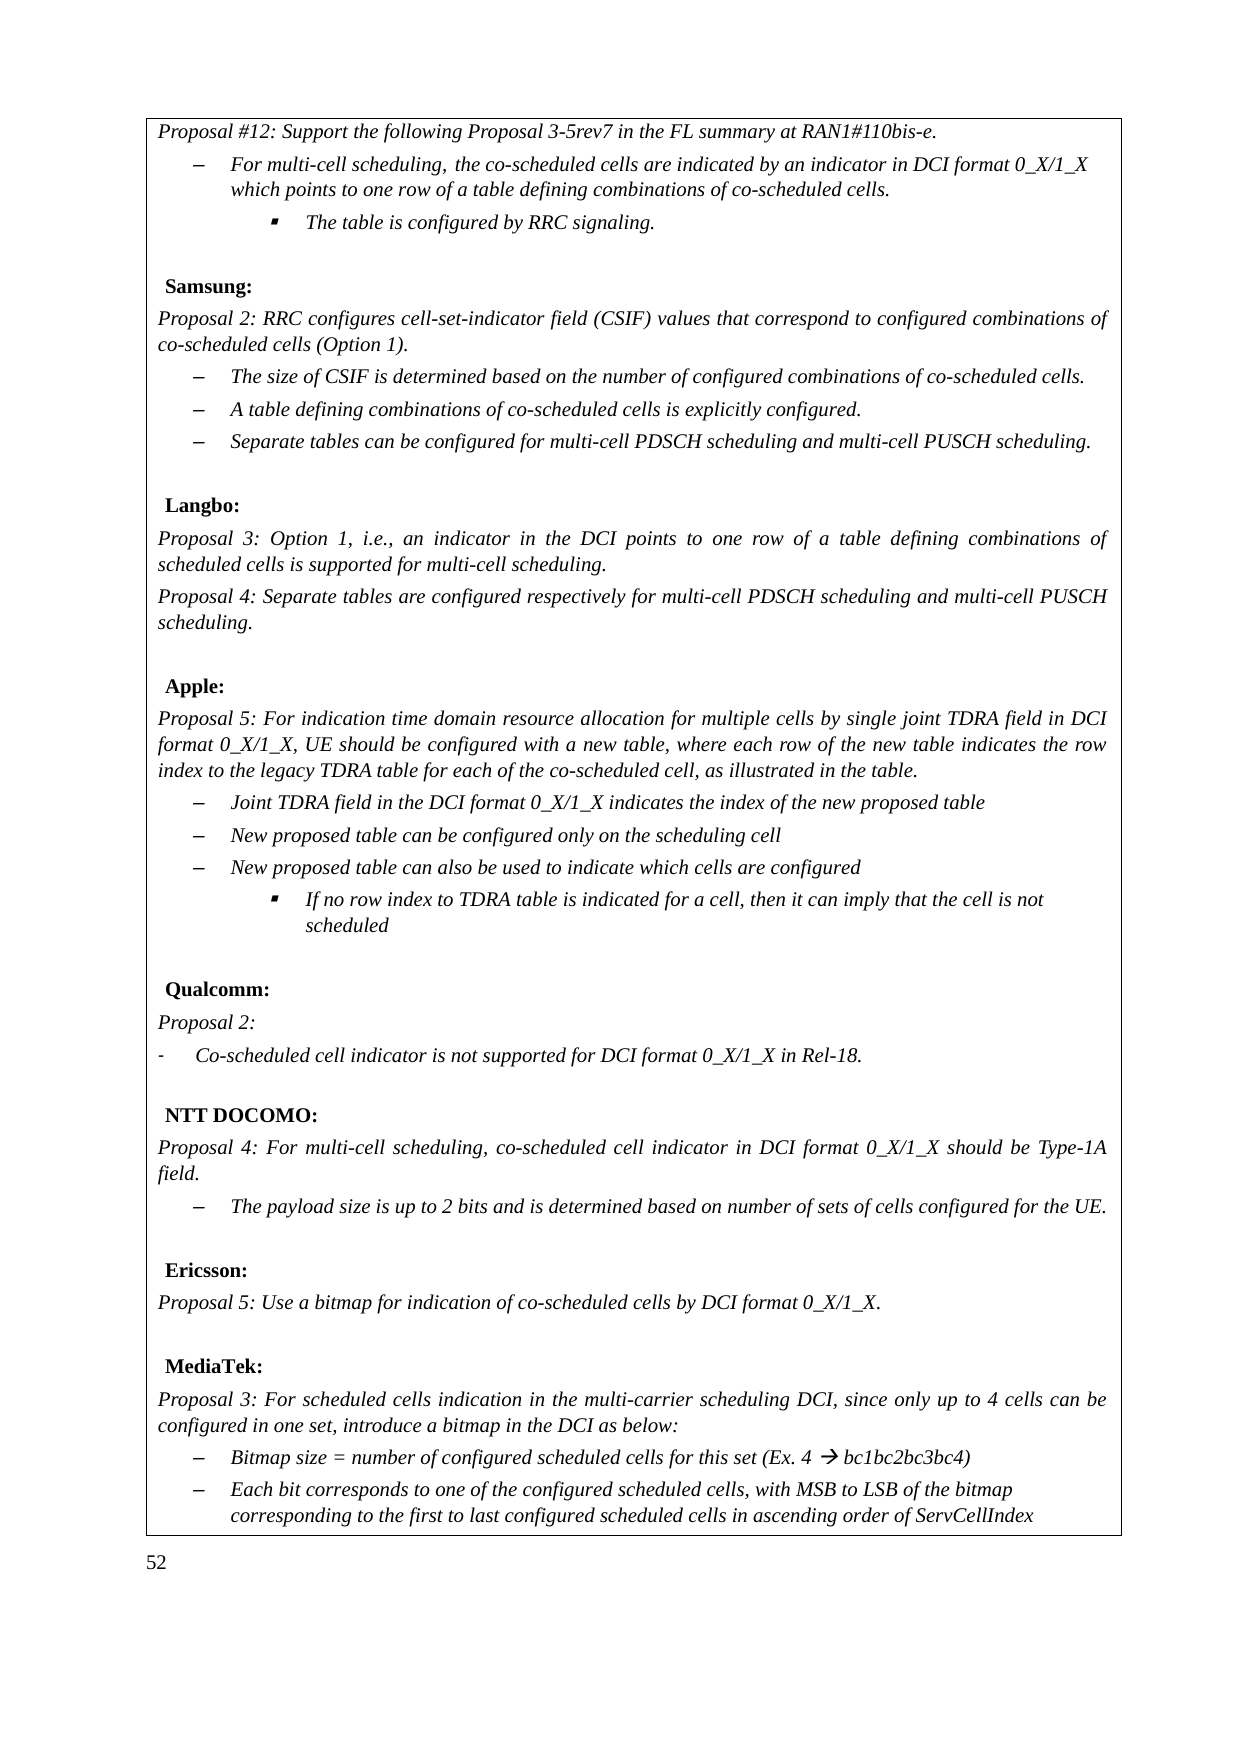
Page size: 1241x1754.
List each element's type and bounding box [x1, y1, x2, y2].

table_header [147, 119, 1121, 1535]
